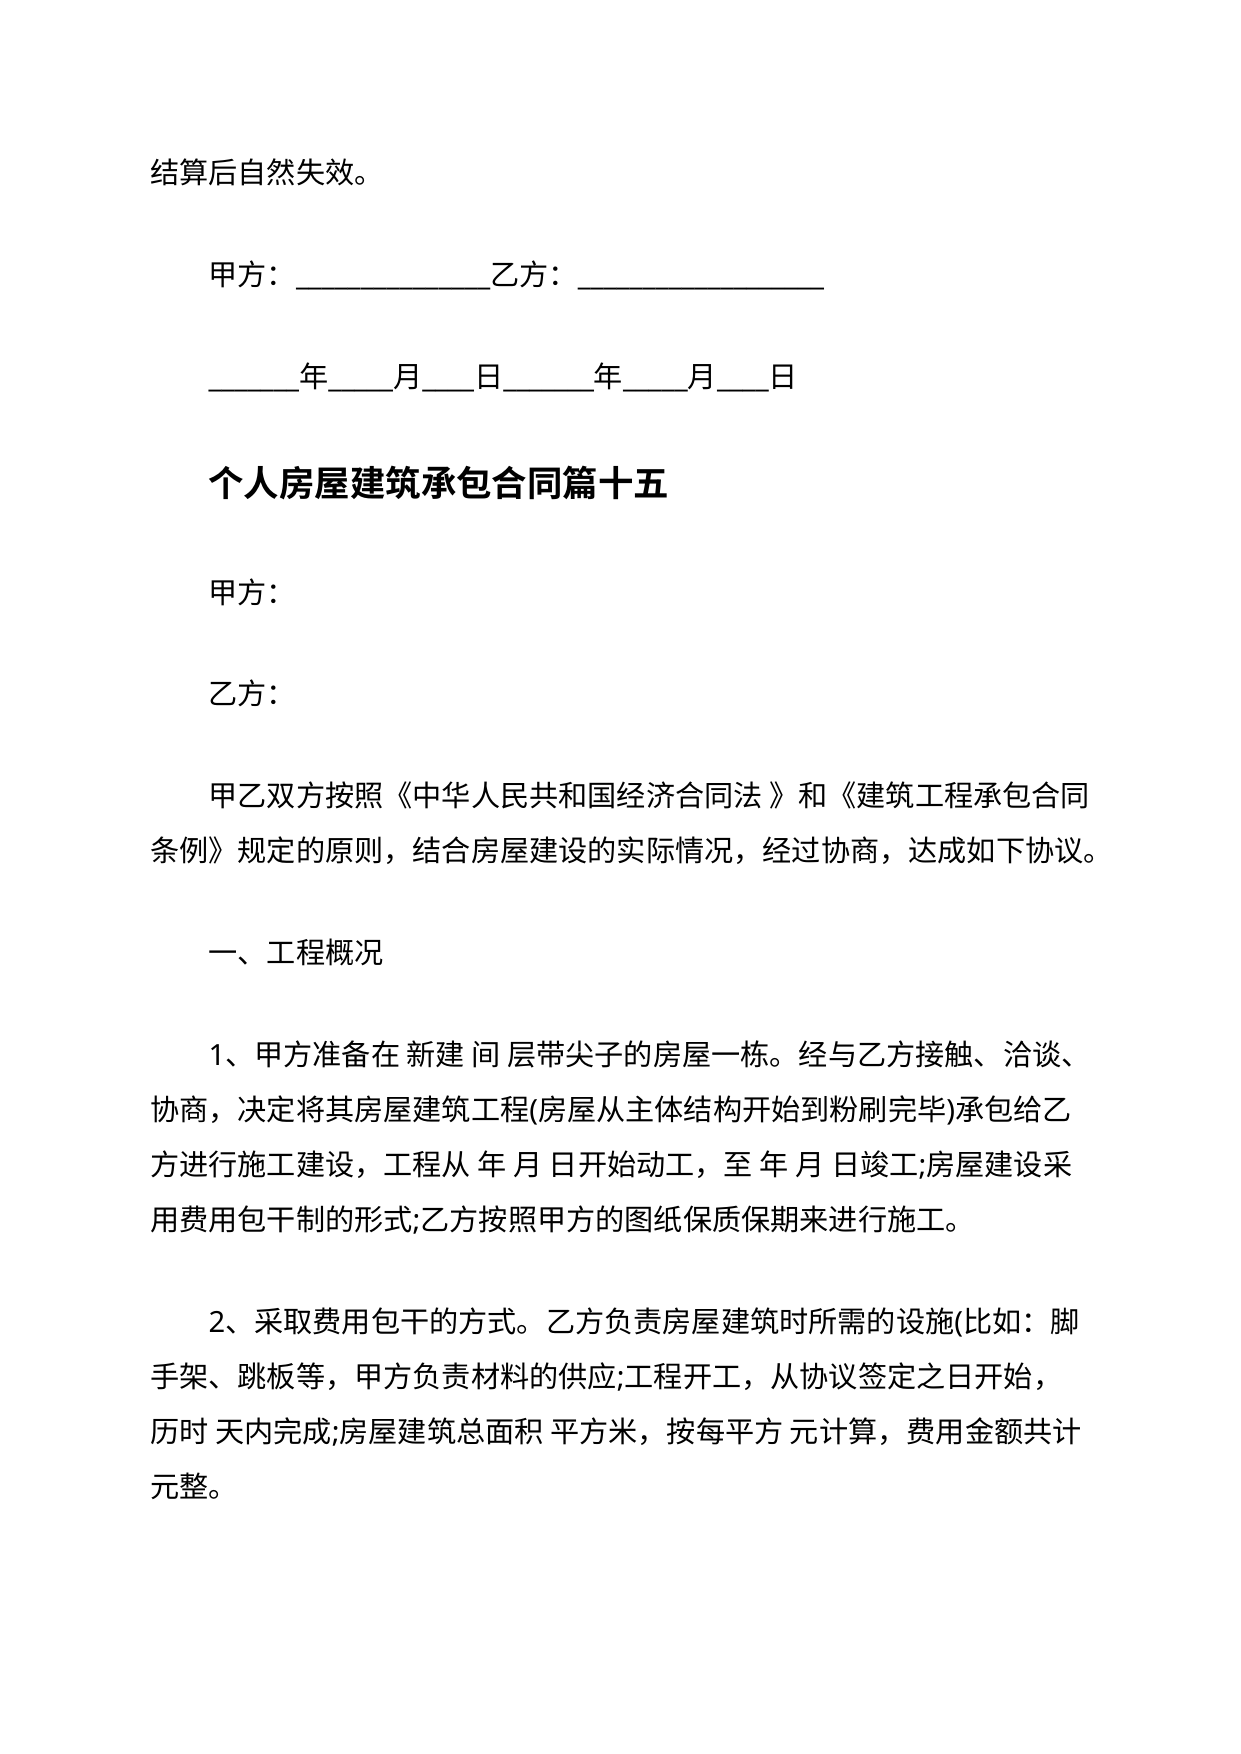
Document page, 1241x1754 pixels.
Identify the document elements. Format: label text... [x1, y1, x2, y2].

text 甲方： [150, 569, 1090, 611]
text 1、甲方准备在 新建 间 层带尖子的房屋一栋。经与乙方接触、洽谈、协商，决定将其房屋建筑工程(房屋从主体结构开始到粉刷完毕)承包给乙方进行施工建设，工程从 年 月 日开始动工，至 年 月 日竣工;房屋建设采用费用包干制的形式;乙方按照甲方的图纸保质保期来进行施工。 [150, 1031, 1090, 1238]
text 一、工程概况 [150, 929, 1090, 972]
text 甲方：_______________乙方：___________________ [150, 252, 1090, 294]
text 2、采取费用包干的方式。乙方负责房屋建筑时所需的设施(比如：脚手架、跳板等，甲方负责材料的供应;工程开工，从协议签定之日开始，历时 天内完成;房屋建筑总面积 平方米，按每平方 元计算，费用金额共计 元整。 [150, 1298, 1090, 1505]
text 乙方： [150, 671, 1090, 713]
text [150, 150, 1090, 192]
text 甲乙双方按照《中华人民共和国经济合同法 》和《建筑工程承包合同条例》规定的原则，结合房屋建设的实际情况，经过协商，达成如下协议。 [150, 773, 1090, 870]
text 个人房屋建筑承包合同篇十五 [150, 456, 1090, 507]
text _______年_____月____日_______年_____月____日 [150, 354, 1090, 396]
